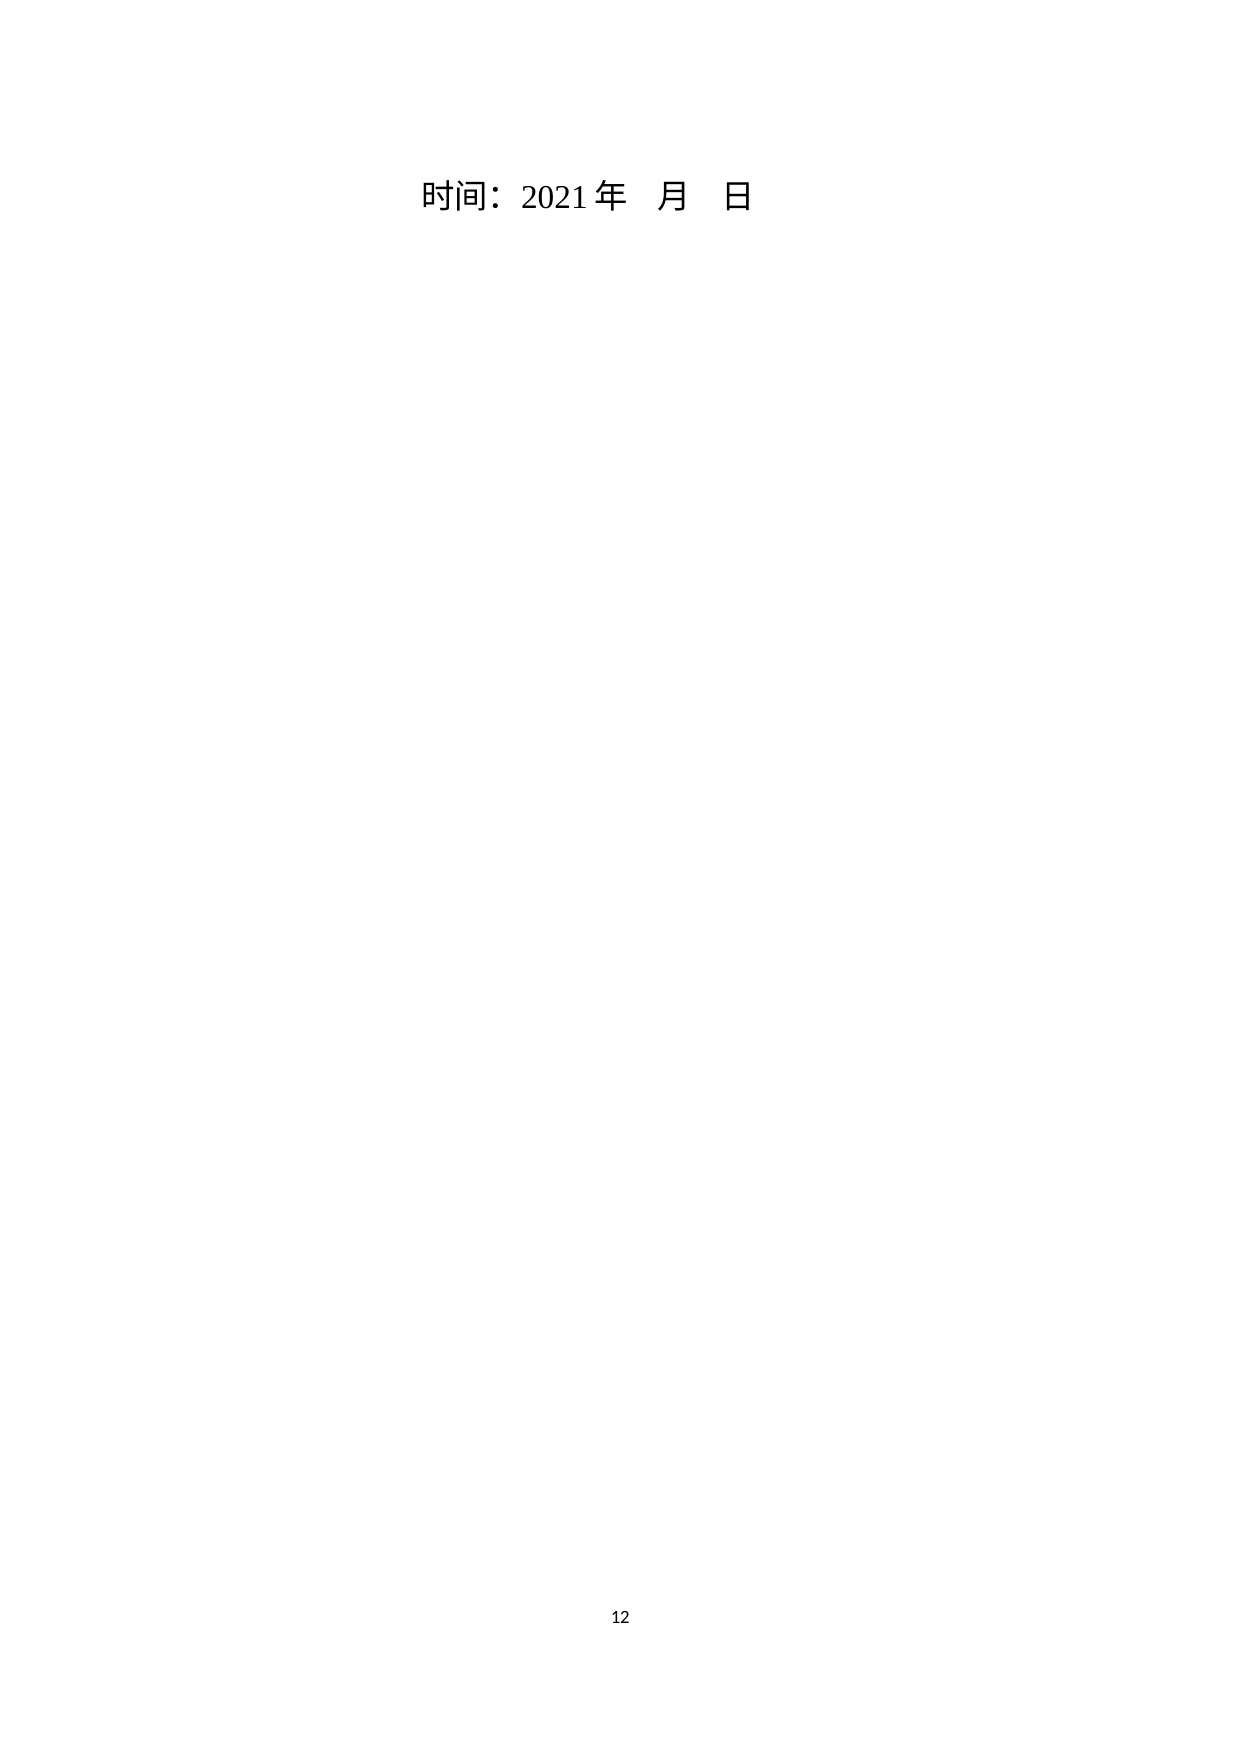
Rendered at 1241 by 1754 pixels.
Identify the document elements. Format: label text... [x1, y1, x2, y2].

text 时间：2021年 月 日 [187, 162, 1053, 227]
